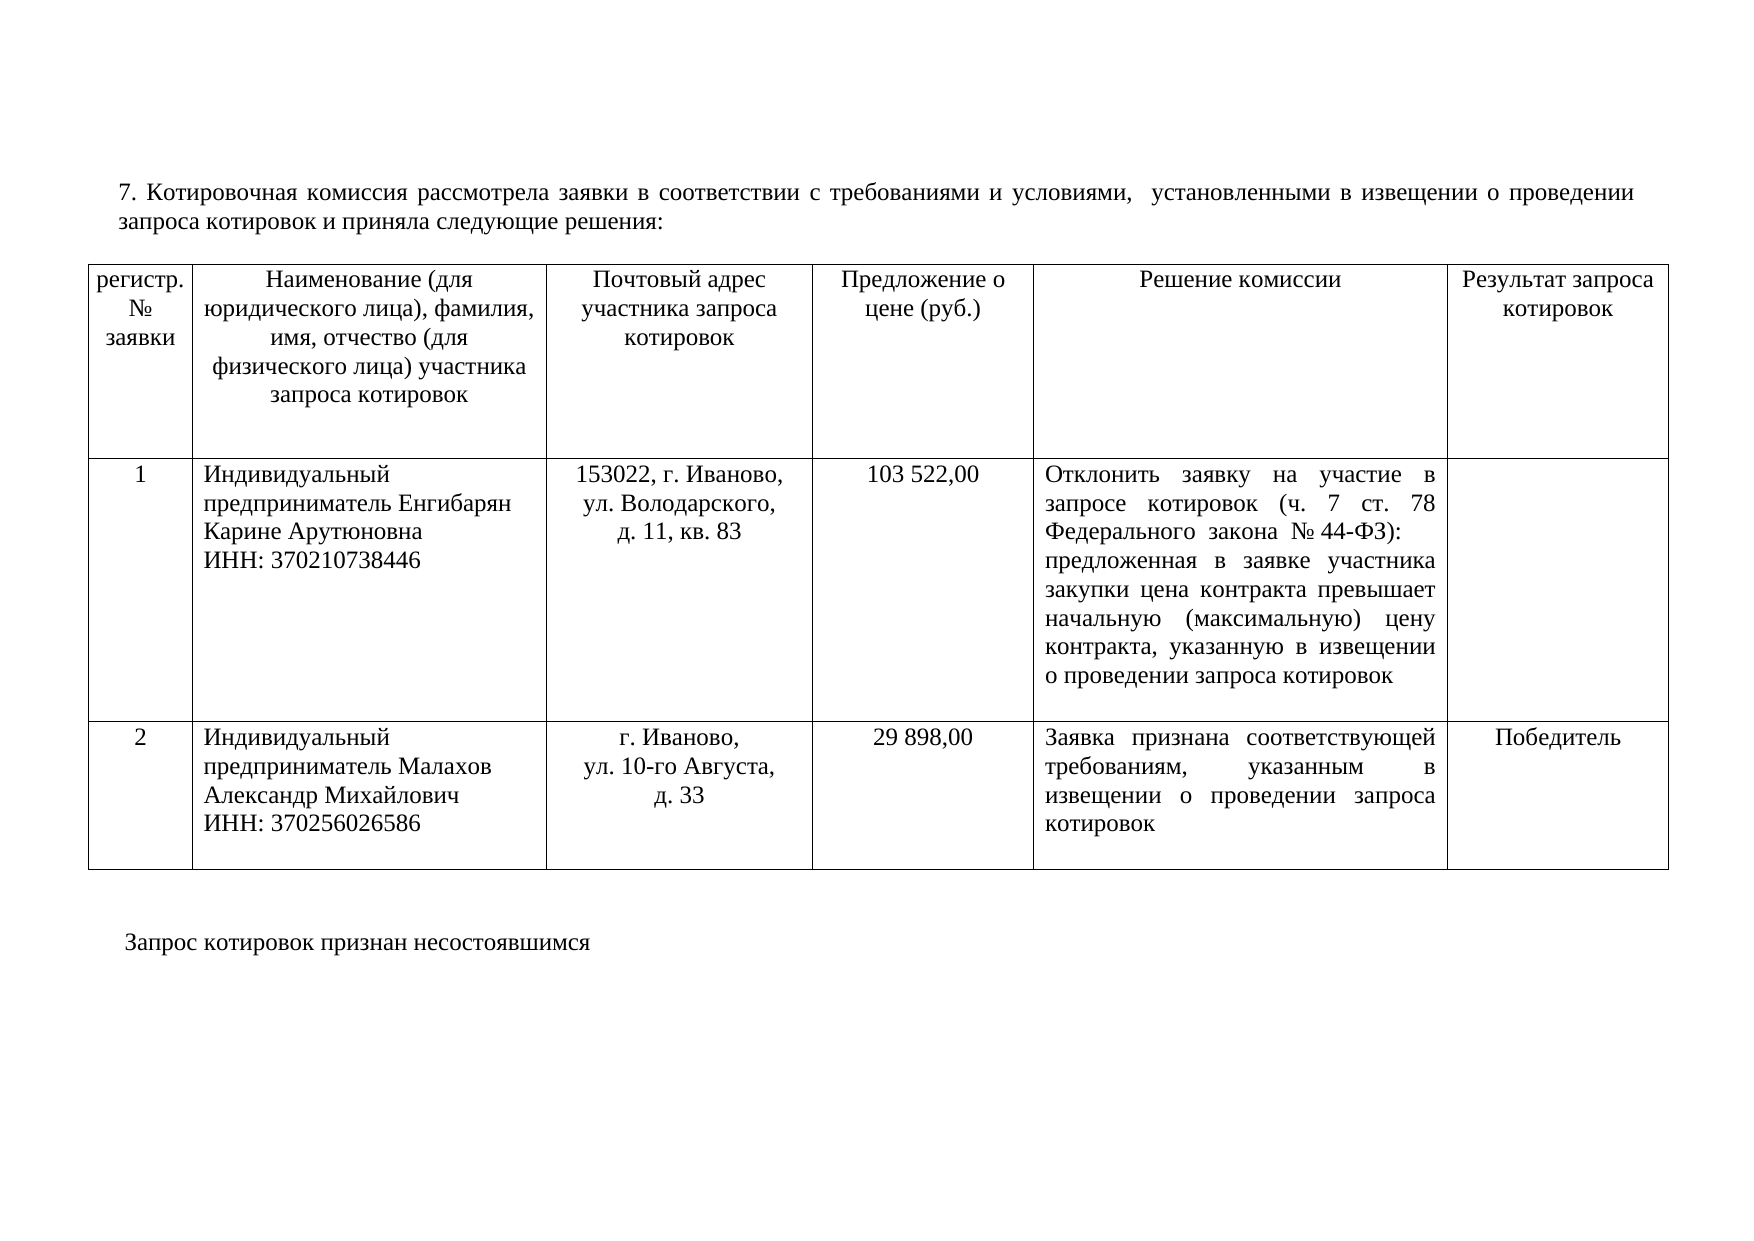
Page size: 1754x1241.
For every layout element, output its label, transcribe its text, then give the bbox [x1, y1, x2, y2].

table_header Наименование (для юридического лица), фамилия, имя, отчество (для физического лица) участника запроса котировок [193, 265, 546, 458]
table_cell 1 [89, 459, 192, 721]
table_cell 153022, г. Иваново, ул. Володарского, д. 11, кв. 83 [547, 459, 812, 721]
table_cell Заявка признана соответствующей требованиям, указанным в извещении о проведении запроса котировок [1034, 722, 1447, 869]
text 7. Котировочная комиссия рассмотрела заявки в соответствии с требованиями и условиями, установленными в извещении о проведении запроса котировок и приняла следующие решения: [118, 177, 1636, 235]
table_cell Индивидуальный предприниматель Енгибарян Карине Арутюновна ИНН: 370210738446 [193, 459, 546, 721]
table_cell 103 522,00 [813, 459, 1033, 721]
table_header Решение комиссии [1034, 265, 1447, 458]
table_header Почтовый адрес участника запроса котировок [547, 265, 812, 458]
table_cell г. Иваново, ул. 10-го Августа, д. 33 [547, 722, 812, 869]
table_cell Индивидуальный предприниматель Малахов Александр Михайлович ИНН: 370256026586 [193, 722, 546, 869]
table_header Результат запроса котировок [1448, 265, 1668, 458]
table_cell 2 [89, 722, 192, 869]
text Запрос котировок признан несостоявшимся [118, 927, 1636, 956]
table_header Предложение о цене (руб.) [813, 265, 1033, 458]
table_cell [1448, 459, 1668, 721]
table_cell 29 898,00 [813, 722, 1033, 869]
table_header регистр. № заявки [89, 265, 192, 458]
table_cell Победитель [1448, 722, 1668, 869]
table_cell Отклонить заявку на участие в запросе котировок (ч. 7 ст. 78 Федерального закона № 44-ФЗ): предложенная в заявке участника закупки цена контракта превышает начальную (максимальную) цену контракта, указанную в извещении о проведении запроса котировок [1034, 459, 1447, 721]
